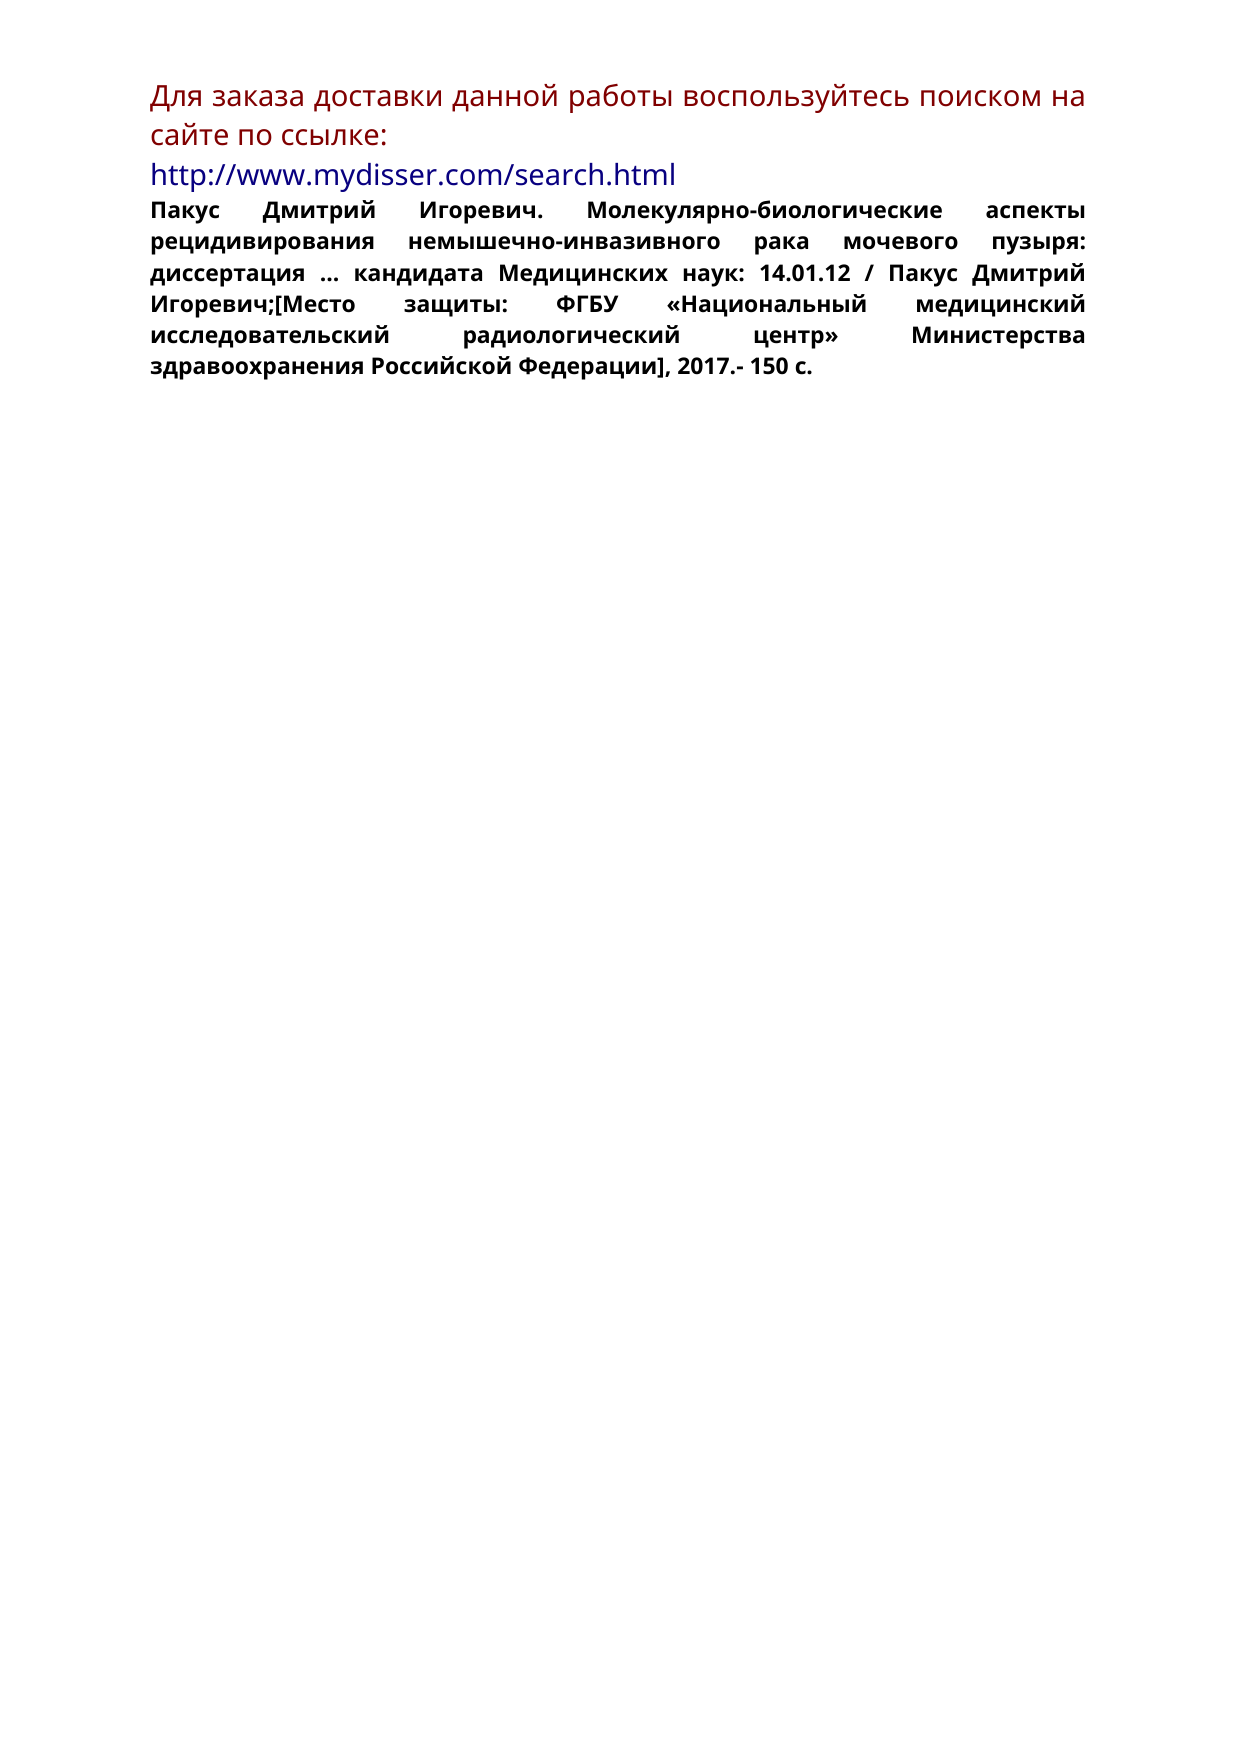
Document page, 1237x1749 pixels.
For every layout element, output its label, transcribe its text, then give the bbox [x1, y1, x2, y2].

text Пакус Дмитрий Игоревич. Молекулярно-биологические аспекты рецидивирования немышечно-инвазивного рака мочевого пузыря: диссертация ... кандидата Медицинских наук: 14.01.12 / Пакус Дмитрий Игоревич;[Место защиты: ФГБУ «Национальный медицинский исследовательский радиологический центр» Министерства здравоохранения Российской Федерации], 2017.- 150 с. [150, 194, 1086, 382]
